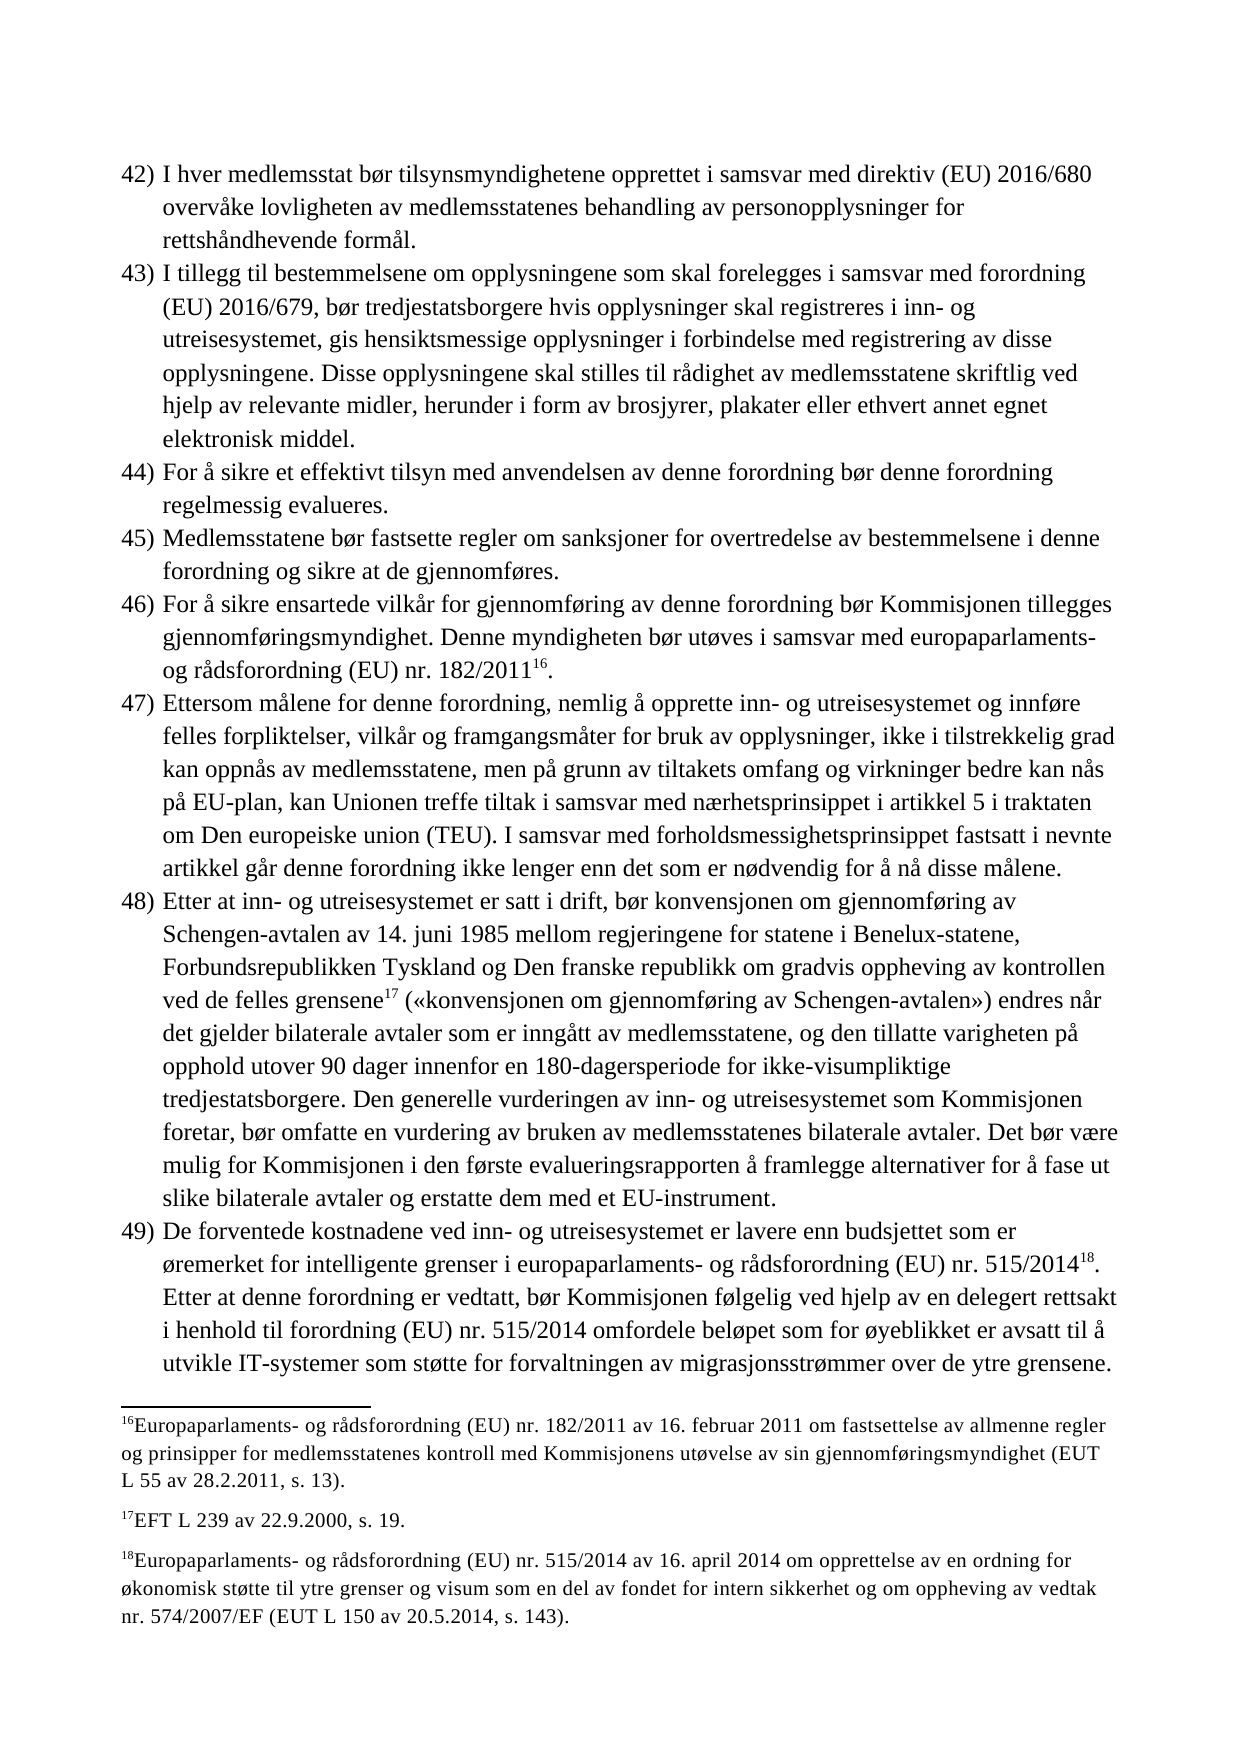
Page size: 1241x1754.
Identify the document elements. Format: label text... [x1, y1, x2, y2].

list 45) Medlemsstatene bør fastsette regler om sanksjoner for overtredelse av bestemmelsene i denne forordning og sikre at de gjennomføres. [121, 523, 1119, 584]
list 47) Ettersom målene for denne forordning, nemlig å opprette inn- og utreisesystemet og innføre felles forpliktelser, vilkår og framgangsmåter for bruk av opplysninger, ikke i tilstrekkelig grad kan oppnås av medlemsstatene, men på grunn av tiltakets omfang og virkninger bedre kan nås på EU-plan, kan Unionen treffe tiltak i samsvar med nærhetsprinsippet i artikkel 5 i traktaten om Den europeiske union (TEU). I samsvar med forholdsmessighetsprinsippet fastsatt i nevnte artikkel går denne forordning ikke lenger enn det som er nødvendig for å nå disse målene. [121, 688, 1119, 882]
list 42) I hver medlemsstat bør tilsynsmyndighetene opprettet i samsvar med direktiv (EU) 2016/680 overvåke lovligheten av medlemsstatenes behandling av personopplysninger for rettshåndhevende formål. [121, 159, 1119, 254]
list 43) I tillegg til bestemmelsene om opplysningene som skal forelegges i samsvar med forordning (EU) 2016/679, bør tredjestatsborgere hvis opplysninger skal registreres i inn- og utreisesystemet, gis hensiktsmessige opplysninger i forbindelse med registrering av disse opplysningene. Disse opplysningene skal stilles til rådighet av medlemsstatene skriftlig ved hjelp av relevante midler, herunder i form av brosjyrer, plakater eller ethvert annet egnet elektronisk middel. [121, 258, 1119, 452]
list 46) For å sikre ensartede vilkår for gjennomføring av denne forordning bør Kommisjonen tillegges gjennomføringsmyndighet. Denne myndigheten bør utøves i samsvar med europaparlaments- og rådsforordning (EU) nr. 182/2011. [121, 589, 1119, 683]
list 44) For å sikre et effektivt tilsyn med anvendelsen av denne forordning bør denne forordning regelmessig evalueres. [121, 457, 1119, 518]
list 48) Etter at inn- og utreisesystemet er satt i drift, bør konvensjonen om gjennomføring av Schengen-avtalen av 14. juni 1985 mellom regjeringene for statene i Benelux-statene, Forbundsrepublikken Tyskland og Den franske republikk om gradvis oppheving av kontrollen ved de felles grensene («konvensjonen om gjennomføring av Schengen-avtalen») endres når det gjelder bilaterale avtaler som er inngått av medlemsstatene, og den tillatte varigheten på opphold utover 90 dager innenfor en 180-dagersperiode for ikke-visumpliktige tredjestatsborgere. Den generelle vurderingen av inn- og utreisesystemet som Kommisjonen foretar, bør omfatte en vurdering av bruken av medlemsstatenes bilaterale avtaler. Det bør være mulig for Kommisjonen i den første evalueringsrapporten å framlegge alternativer for å fase ut slike bilaterale avtaler og erstatte dem med et EU-instrument. [121, 886, 1119, 1212]
list 49) De forventede kostnadene ved inn- og utreisesystemet er lavere enn budsjettet som er øremerket for intelligente grenser i europaparlaments- og rådsforordning (EU) nr. 515/2014. Etter at denne forordning er vedtatt, bør Kommisjonen følgelig ved hjelp av en delegert rettsakt i henhold til forordning (EU) nr. 515/2014 omfordele beløpet som for øyeblikket er avsatt til å utvikle IT-systemer som støtte for forvaltningen av migrasjonsstrømmer over de ytre grensene. [121, 1216, 1119, 1377]
